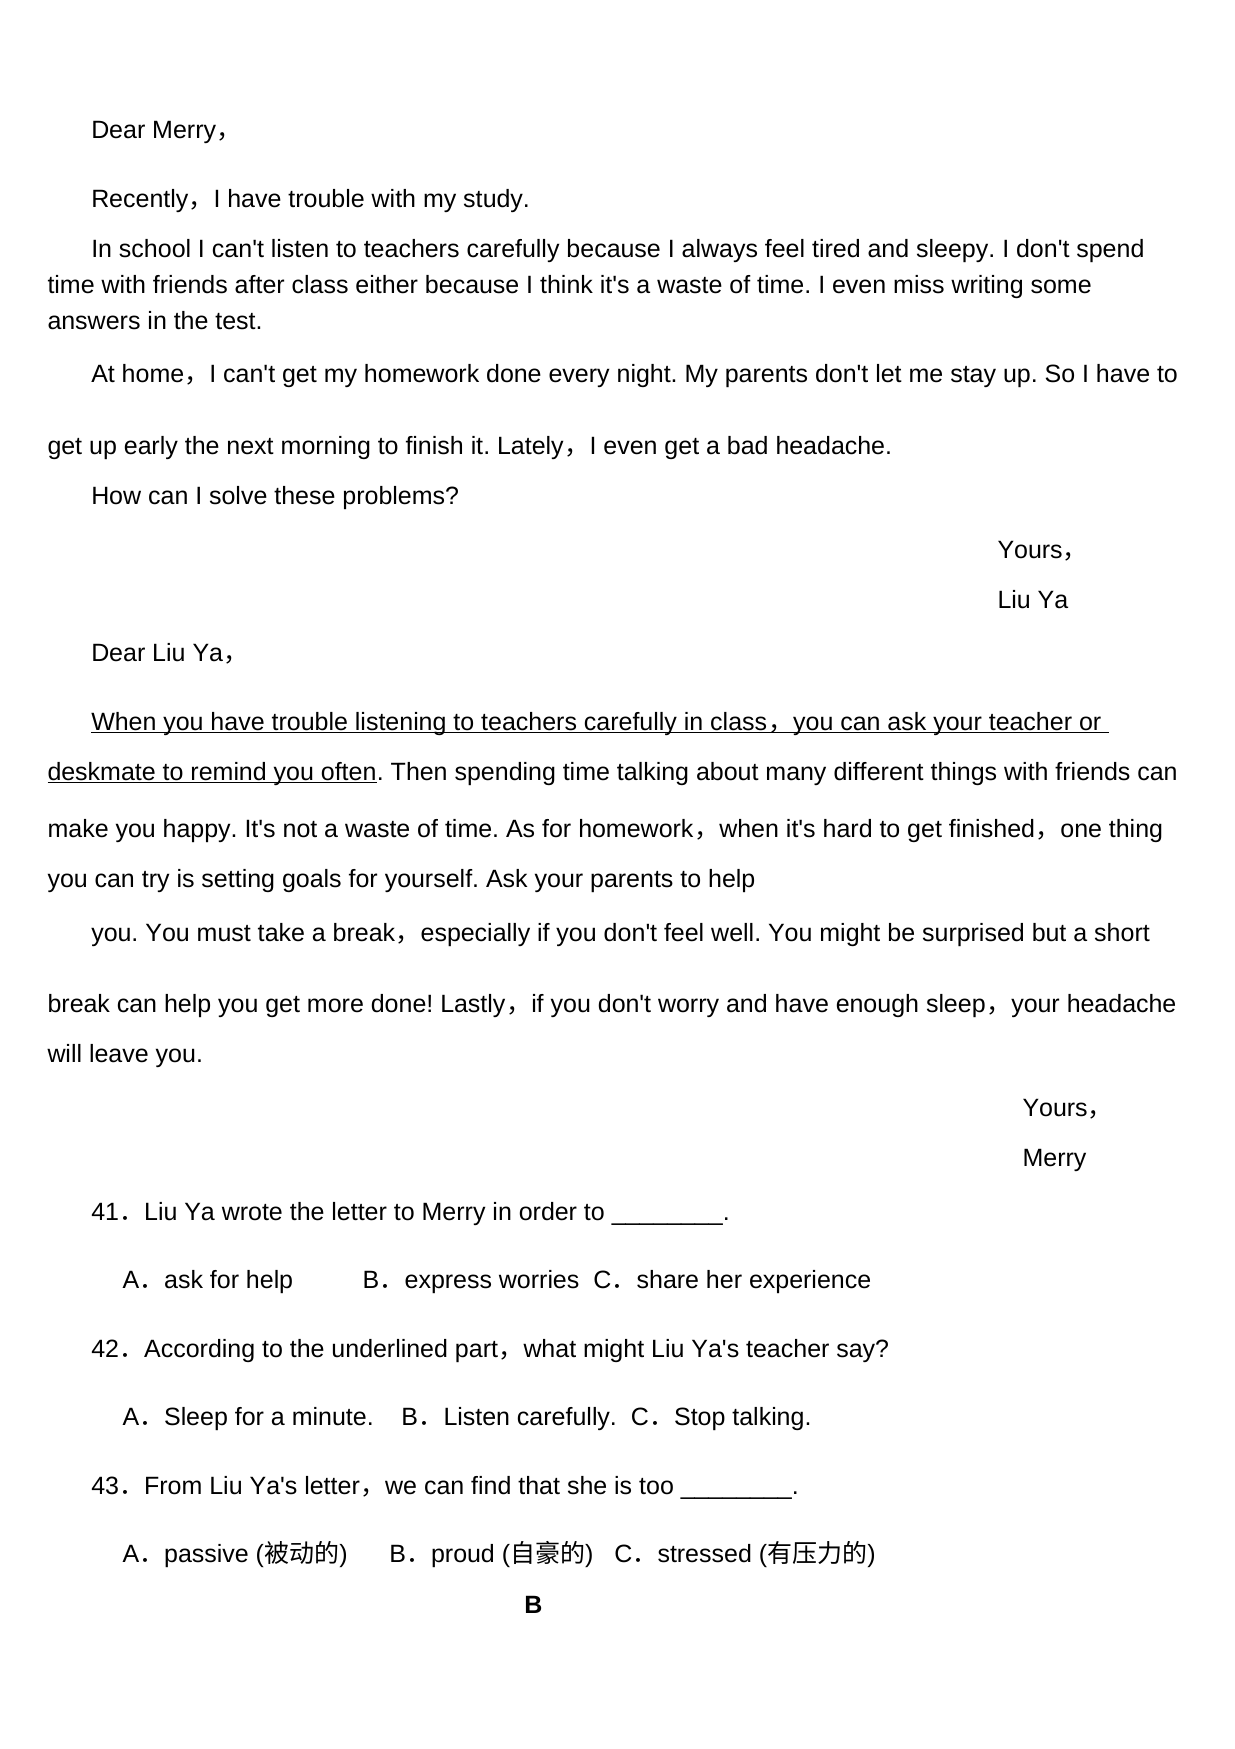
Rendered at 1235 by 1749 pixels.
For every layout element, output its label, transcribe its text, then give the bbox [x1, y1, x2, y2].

text Dear Liu Ya， [47, 618, 1187, 683]
text Yours， [47, 1073, 1187, 1138]
text 43．From Liu Ya's letter，we can find that she is too ________. [47, 1451, 1187, 1516]
text Recently，I have trouble with my study. [47, 164, 1187, 229]
text B [47, 1588, 1187, 1620]
text Merry [47, 1141, 1187, 1174]
text Yours， [47, 515, 1187, 580]
text 42．According to the underlined part，what might Liu Ya's teacher say? [47, 1314, 1187, 1379]
text How can I solve these problems? [47, 479, 1187, 512]
text you. You must take a break，especially if you don't feel well. You might be surprised but a short break can help you get more done! Lastly，if you don't worry and have enough sleep，your headache will leave you. [47, 898, 1187, 1070]
text A．passive (被动的) B．proud (自豪的) C．stressed (有压力的) [47, 1519, 1187, 1584]
text A．ask for help B．express worries C．share her experience [47, 1245, 1187, 1310]
text A．Sleep for a minute. B．Listen carefully. C．Stop talking. [47, 1382, 1187, 1447]
text At home，I can't get my homework done every night. My parents don't let me stay up. So I have to get up early the next morning to finish it. Lately，I even get a bad headache. [47, 339, 1187, 476]
text Liu Ya [47, 583, 1187, 616]
text 41．Liu Ya wrote the letter to Merry in order to ________. [47, 1177, 1187, 1242]
text Dear Merry， [47, 96, 1187, 161]
text When you have trouble listening to teachers carefully in class，you can ask your teacher or deskmate to remind you often. Then spending time talking about many different things with friends can make you happy. It's not a waste of time. As for homework，when it's hard to get finished，one thing you can try is setting goals for yourself. Ask your parents to help [47, 687, 1187, 895]
text In school I can't listen to teachers carefully because I always feel tired and sleepy. I don't spend time with friends after class either because I think it's a waste of time. I even miss writing some answers in the test. [47, 233, 1187, 337]
